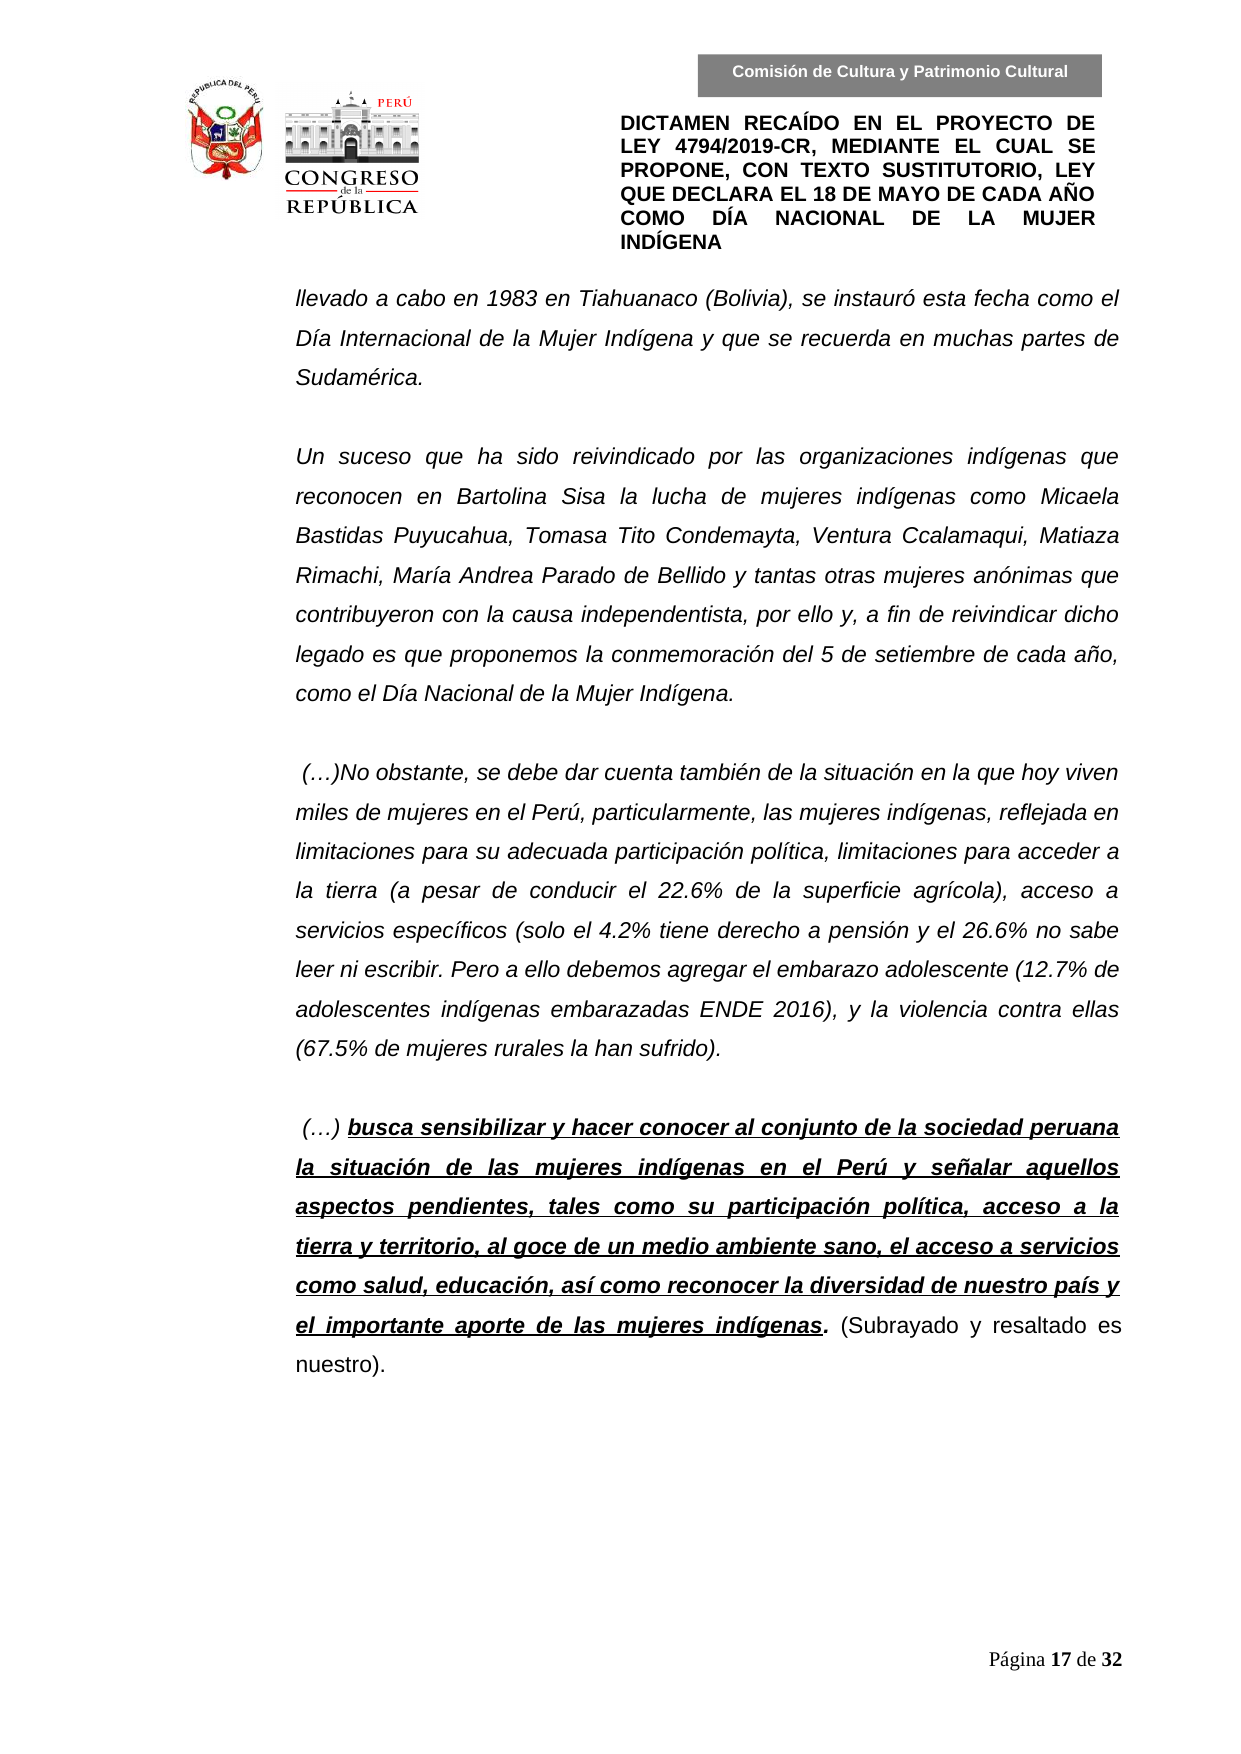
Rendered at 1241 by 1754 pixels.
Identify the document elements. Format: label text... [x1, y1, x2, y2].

picture [185, 76, 264, 181]
text (…) busca sensibilizar y hacer conocer al conjunto de la sociedad peruana la situación de las mujeres indígenas en el Perú y señalar aquellos aspectos pendientes, tales como su participación política, acceso a la tierra y territorio, al goce de un medio ambiente sano, el acceso a servicios como salud, educación, así como reconocer la diversidad de nuestro país y el importante aporte de las mujeres indígenas. (Subrayado y resaltado es nuestro). [295, 1114, 1122, 1377]
text Un suceso que ha sido reivindicado por las organizaciones indígenas que reconocen en Bartolina Sisa la lucha de mujeres indígenas como Micaela Bastidas Puyucahua, Tomasa Tito Condemayta, Ventura Ccalamaqui, Matiaza Rimachi, María Andrea Parado de Bellido y tantas otras mujeres anónimas que contribuyeron con la causa independentista, por ello y, a fin de reivindicar dicho legado es que proponemos la conmemoración del 5 de setiembre de cada año, como el Día Nacional de la Mujer Indígena. [295, 443, 1122, 706]
picture [275, 82, 425, 220]
text (…)No obstante, se debe dar cuenta también de la situación en la que hoy viven miles de mujeres en el Perú, particularmente, las mujeres indígenas, reflejada en limitaciones para su adecuada participación política, limitaciones para acceder a la tierra (a pesar de conducir el 22.6% de la superficie agrícola), acceso a servicios específicos (solo el 4.2% tiene derecho a pensión y el 26.6% no sabe leer ni escribir. Pero a ello debemos agregar el embarazo adolescente (12.7% de adolescentes indígenas embarazadas ENDE 2016), y la violencia contra ellas (67.5% de mujeres rurales la han sufrido). [295, 759, 1122, 1062]
